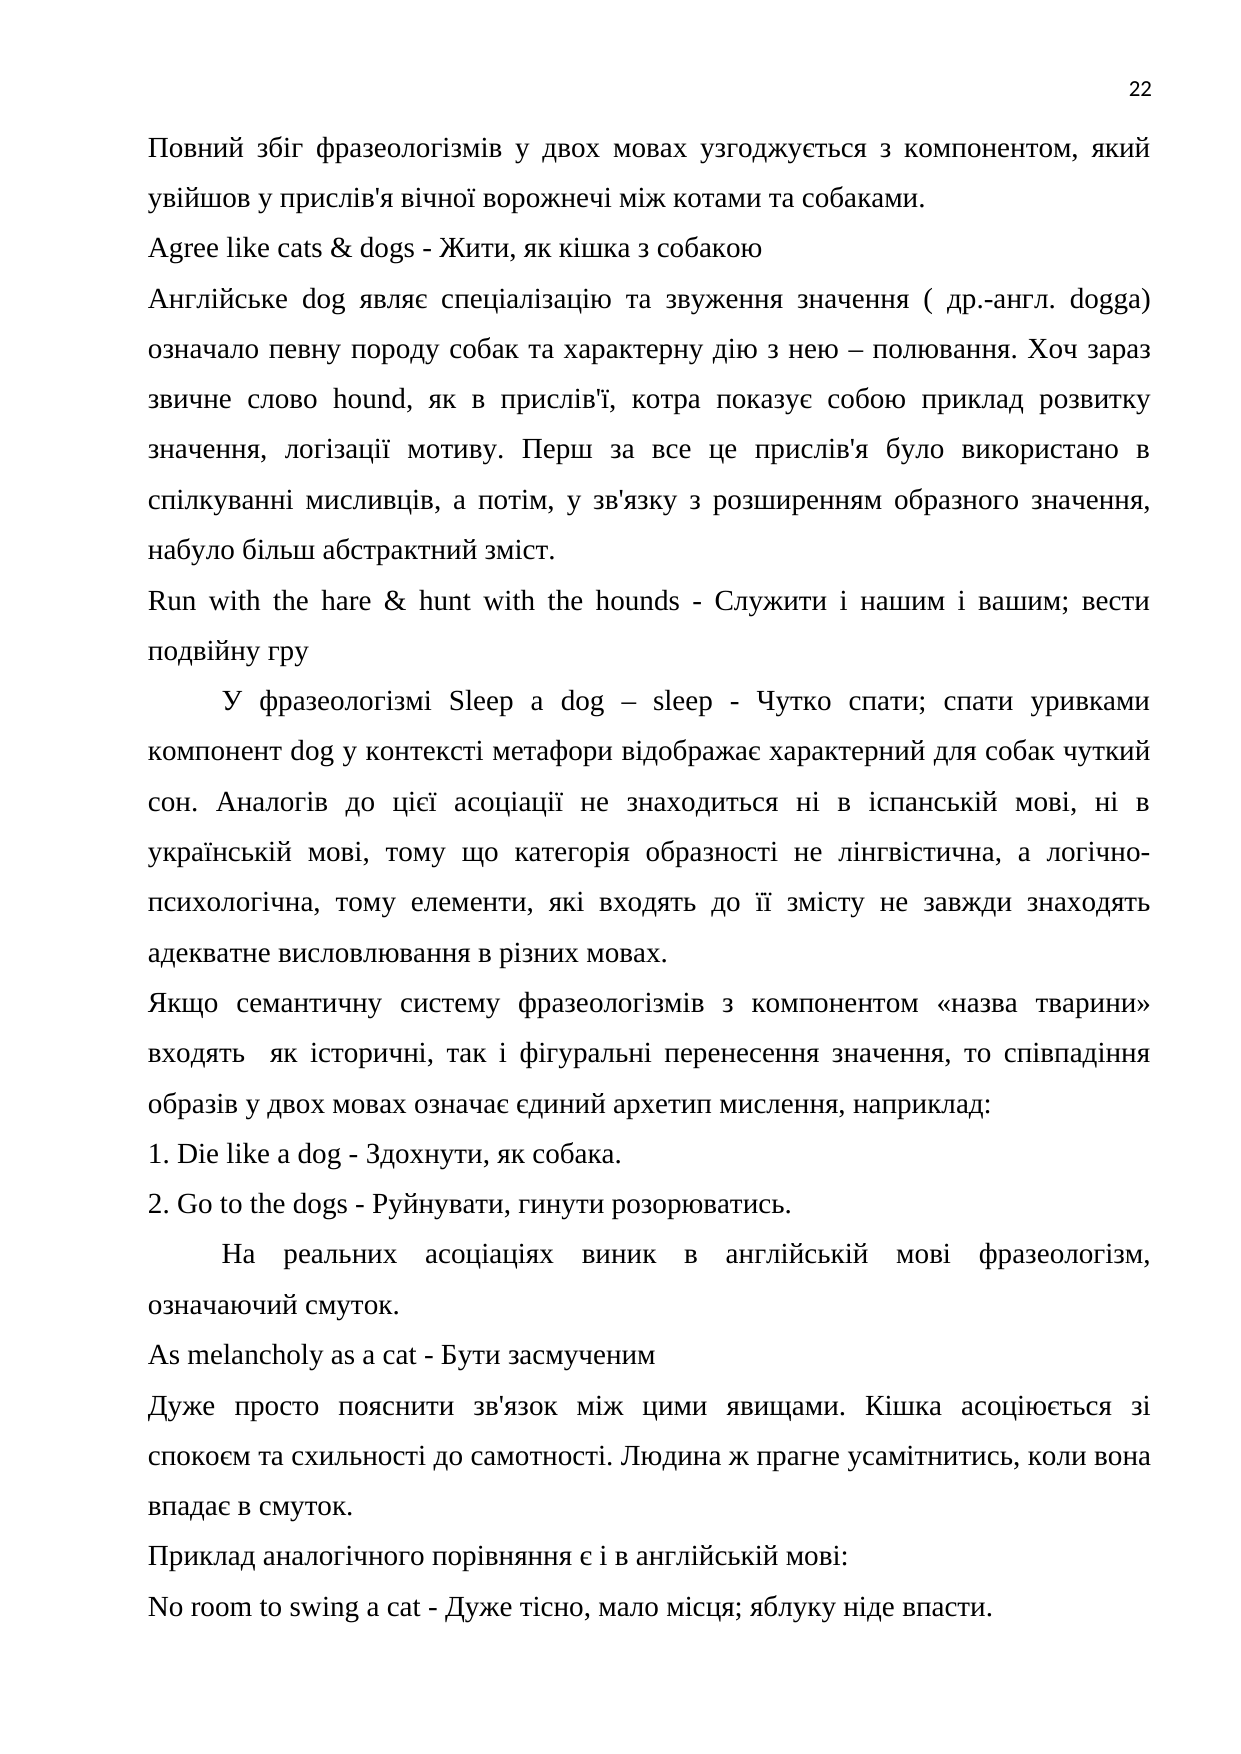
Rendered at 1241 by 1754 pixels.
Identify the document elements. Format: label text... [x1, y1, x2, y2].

text No room to swing a cat - Дуже тісно, мало місця; яблуку ніде впасти. [148, 1589, 1152, 1622]
text Дуже просто пояснити зв'язок між цими явищами. Кішка асоціюється зі спокоєм та схильності до самотності. Людина ж прагне усамітнитись, коли вона впадає в смуток. [148, 1388, 1152, 1522]
text As melancholy as a cat - Бути засмученим [148, 1337, 1152, 1371]
text Повний збіг фразеологізмів у двох мовах узгоджується з компонентом, який увійшов у прислів'я вічної ворожнечі між котами та собаками. [148, 130, 1152, 214]
text Run with the hare & hunt with the hounds - Служити і нашим і вашим; вести подвійну гру [148, 583, 1152, 666]
text Англійське dog являє спеціалізацію та звуження значення ( др.-англ. dogga) означало певну породу собак та характерну дію з нею – полювання. Хоч зараз звичне слово hound, як в прислів'ї, котра показує собою приклад розвитку значення, логізації мотиву. Перш за все це прислів'я було використано в спілкуванні мисливців, а потім, у зв'язку з розширенням образного значення, набуло більш абстрактний зміст. [148, 281, 1152, 566]
text У фразеологізмі Sleep a dog – sleep - Чутко спати; спати уривками компонент dog у контексті метафори відображає характерний для собак чуткий сон. Аналогів до цієї асоціації не знаходиться ні в іспанській мові, ні в українській мові, тому що категорія образності не лінгвістична, а логічно-психологічна, тому елементи, які входять до її змісту не завжди знаходять адекватне висловлювання в різних мовах. [148, 683, 1152, 968]
text Приклад аналогічного порівняння є і в англійській мові: [148, 1538, 1152, 1572]
text Agree like cats & dogs - Жити, як кішка з собакою [148, 230, 1152, 264]
text На реальних асоціаціях виник в англійській мові фразеологізм, означаючий смуток. [148, 1237, 1152, 1321]
text Якщо семантичну систему фразеологізмів з компонентом «назва тварини» входять як історичні, так і фігуральні перенесення значення, то співпадіння образів у двох мовах означає єдиний архетип мислення, наприклад: [148, 985, 1152, 1119]
text 1. Die like a dog - Здохнути, як собака. [148, 1136, 1152, 1169]
text 2. Go to the dogs - Руйнувати, гинути розорюватись. [148, 1186, 1152, 1220]
